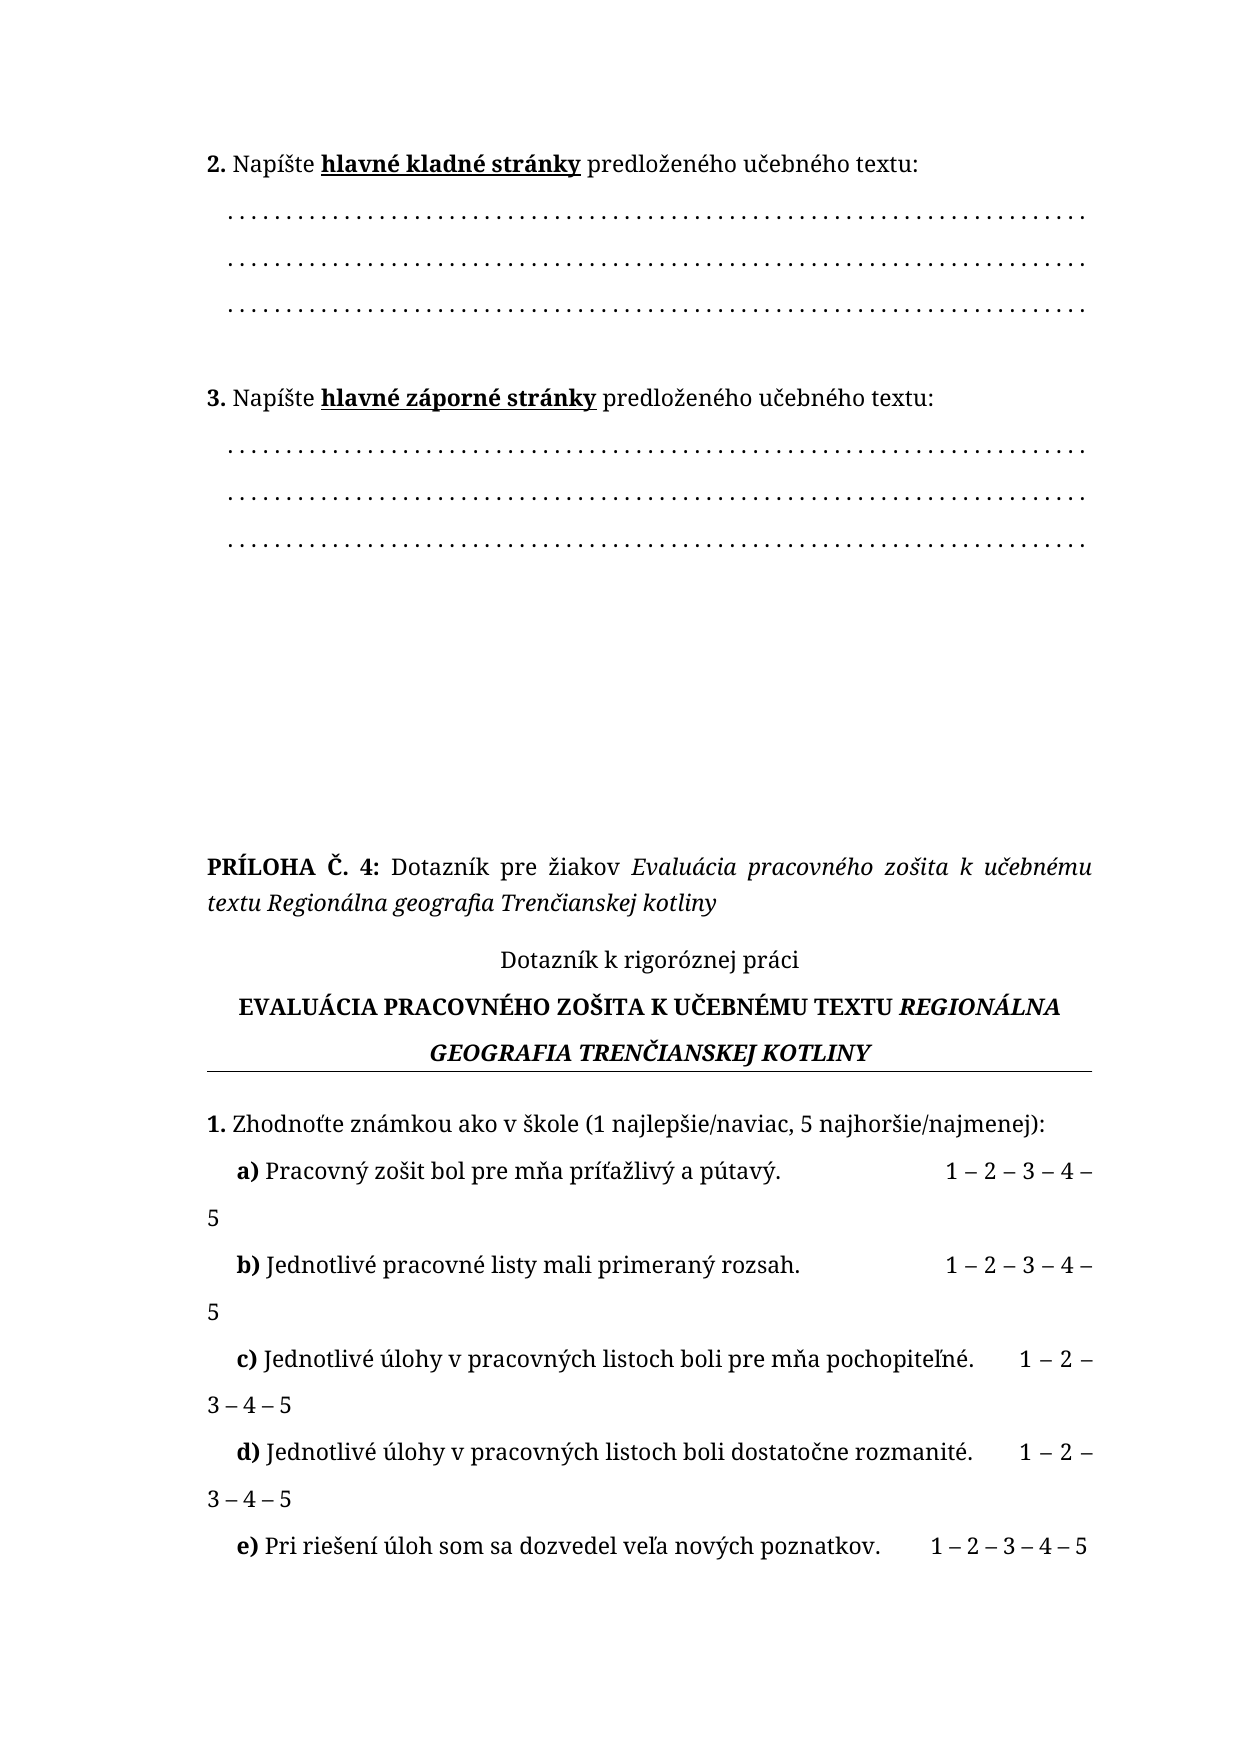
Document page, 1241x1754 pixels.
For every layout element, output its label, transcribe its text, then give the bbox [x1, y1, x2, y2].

text . . . . . . . . . . . . . . . . . . . . . . . . . . . . . . . . . . . . . . . . . . . . . . . . . . . . . . . . . . . . . . . . . . . . . . . . . . [207, 241, 1092, 273]
text b) Jednotlivé pracovné listy mali primeraný rozsah. 1 – 2 – 3 – 4 – 5 [207, 1249, 1092, 1327]
text PRÍLOHA Č. 4: Dotazník pre žiakov Evaluácia pracovného zošita k učebnému textu Regionálna geografia Trenčianskej kotliny [207, 851, 1092, 918]
text e) Pri riešení úloh som sa dozvedel veľa nových poznatkov. 1 – 2 – 3 – 4 – 5 [207, 1530, 1092, 1561]
text d) Jednotlivé úlohy v pracovných listoch boli dostatočne rozmanité. 1 – 2 – 3 – 4 – 5 [207, 1436, 1092, 1514]
text . . . . . . . . . . . . . . . . . . . . . . . . . . . . . . . . . . . . . . . . . . . . . . . . . . . . . . . . . . . . . . . . . . . . . . . . . . [207, 429, 1092, 460]
text . . . . . . . . . . . . . . . . . . . . . . . . . . . . . . . . . . . . . . . . . . . . . . . . . . . . . . . . . . . . . . . . . . . . . . . . . . [207, 194, 1092, 226]
text c) Jednotlivé úlohy v pracovných listoch boli pre mňa pochopiteľné. 1 – 2 – 3 – 4 – 5 [207, 1342, 1092, 1421]
text . . . . . . . . . . . . . . . . . . . . . . . . . . . . . . . . . . . . . . . . . . . . . . . . . . . . . . . . . . . . . . . . . . . . . . . . . . [207, 288, 1092, 319]
text . . . . . . . . . . . . . . . . . . . . . . . . . . . . . . . . . . . . . . . . . . . . . . . . . . . . . . . . . . . . . . . . . . . . . . . . . . [207, 476, 1092, 507]
text 3. Napíšte hlavné záporné stránky predloženého učebného textu: [207, 382, 1092, 413]
text 2. Napíšte hlavné kladné stránky predloženého učebného textu: [207, 148, 1092, 179]
text a) Pracovný zošit bol pre mňa príťažlivý a pútavý. 1 – 2 – 3 – 4 – 5 [207, 1155, 1092, 1233]
text Dotazník k rigoróznej práci [207, 943, 1092, 975]
text EVALUÁCIA PRACOVNÉHO ZOŠITA K UČEBNÉMU TEXTU REGIONÁLNA GEOGRAFIA TRENČIANSKEJ KOTLINY [207, 990, 1092, 1071]
text . . . . . . . . . . . . . . . . . . . . . . . . . . . . . . . . . . . . . . . . . . . . . . . . . . . . . . . . . . . . . . . . . . . . . . . . . . [207, 523, 1092, 554]
text 1. Zhodnoťte známkou ako v škole (1 najlepšie/naviac, 5 najhoršie/najmenej): [207, 1108, 1092, 1139]
